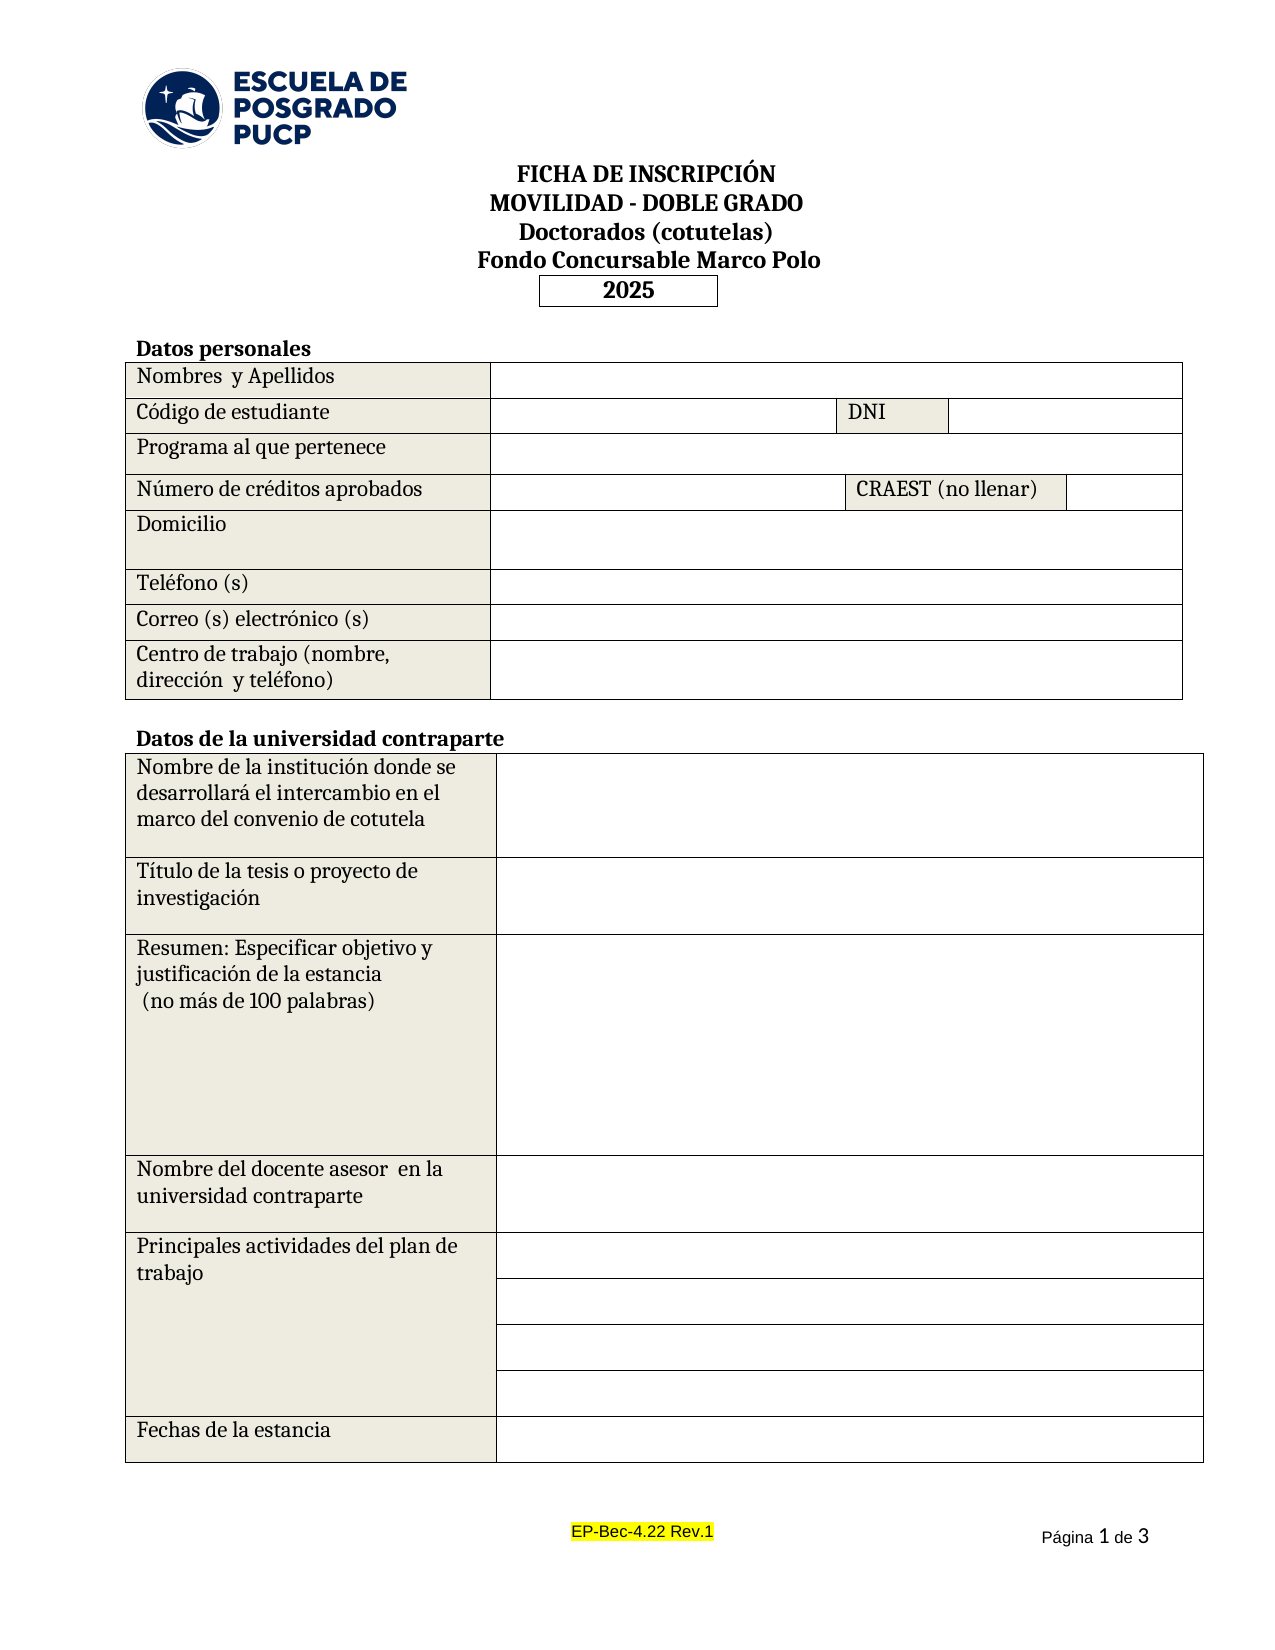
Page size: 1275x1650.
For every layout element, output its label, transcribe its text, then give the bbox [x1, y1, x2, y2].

table_header [497, 754, 1203, 857]
table_cell Número de créditos aprobados [126, 475, 490, 510]
text MOVILIDAD - DOBLE GRADO [136, 189, 1157, 217]
table_cell DNI [837, 399, 948, 433]
table_cell [497, 858, 1203, 934]
table_cell [497, 1417, 1203, 1462]
table_cell [491, 570, 1182, 604]
table_cell [1067, 475, 1182, 510]
table_cell Correo (s) electrónico (s) [126, 605, 490, 640]
table_cell CRAEST (no llenar) [846, 475, 1066, 510]
table_cell Teléfono (s) [126, 570, 490, 604]
table_cell [949, 399, 1182, 433]
table_cell Fechas de la estancia [126, 1417, 496, 1462]
table_cell Título de la tesis o proyecto de investigación [126, 858, 496, 934]
table_cell [497, 935, 1203, 1155]
table_cell [497, 1233, 1203, 1278]
table_cell Centro de trabajo (nombre, dirección y teléfono) [126, 641, 490, 699]
text Datos de la universidad contraparte [136, 726, 1157, 752]
table_cell [491, 641, 1182, 699]
table_header Nombre de la institución donde se desarrollará el intercambio en el marco del convenio de cotutela [126, 754, 496, 857]
text Datos personales [136, 336, 1157, 362]
table_cell Nombre del docente asesor en la universidad contraparte [126, 1156, 496, 1232]
table_header Nombres y Apellidos [126, 363, 490, 397]
text FICHA DE INSCRIPCIÓN [136, 160, 1157, 189]
table_header 2025 [540, 276, 717, 306]
table_cell [491, 434, 1182, 474]
table_cell [497, 1279, 1203, 1324]
table_cell [491, 511, 1182, 569]
table_cell [491, 475, 845, 510]
table_cell [497, 1156, 1203, 1232]
table_cell Domicilio [126, 511, 490, 569]
table_cell [497, 1325, 1203, 1370]
table_cell [491, 605, 1182, 640]
text Fondo Concursable Marco Polo [136, 246, 1157, 275]
table_header [491, 363, 1182, 397]
table_cell [491, 399, 836, 433]
table_cell Principales actividades del plan de trabajo [126, 1233, 496, 1416]
table_cell Programa al que pertenece [126, 434, 490, 474]
table_cell Código de estudiante [126, 399, 490, 433]
text Doctorados (cotutelas) [136, 217, 1157, 246]
picture [135, 55, 413, 160]
table_cell [497, 1371, 1203, 1416]
table_cell Resumen: Especificar objetivo y justificación de la estancia (no más de 100 palabras) [126, 935, 496, 1155]
